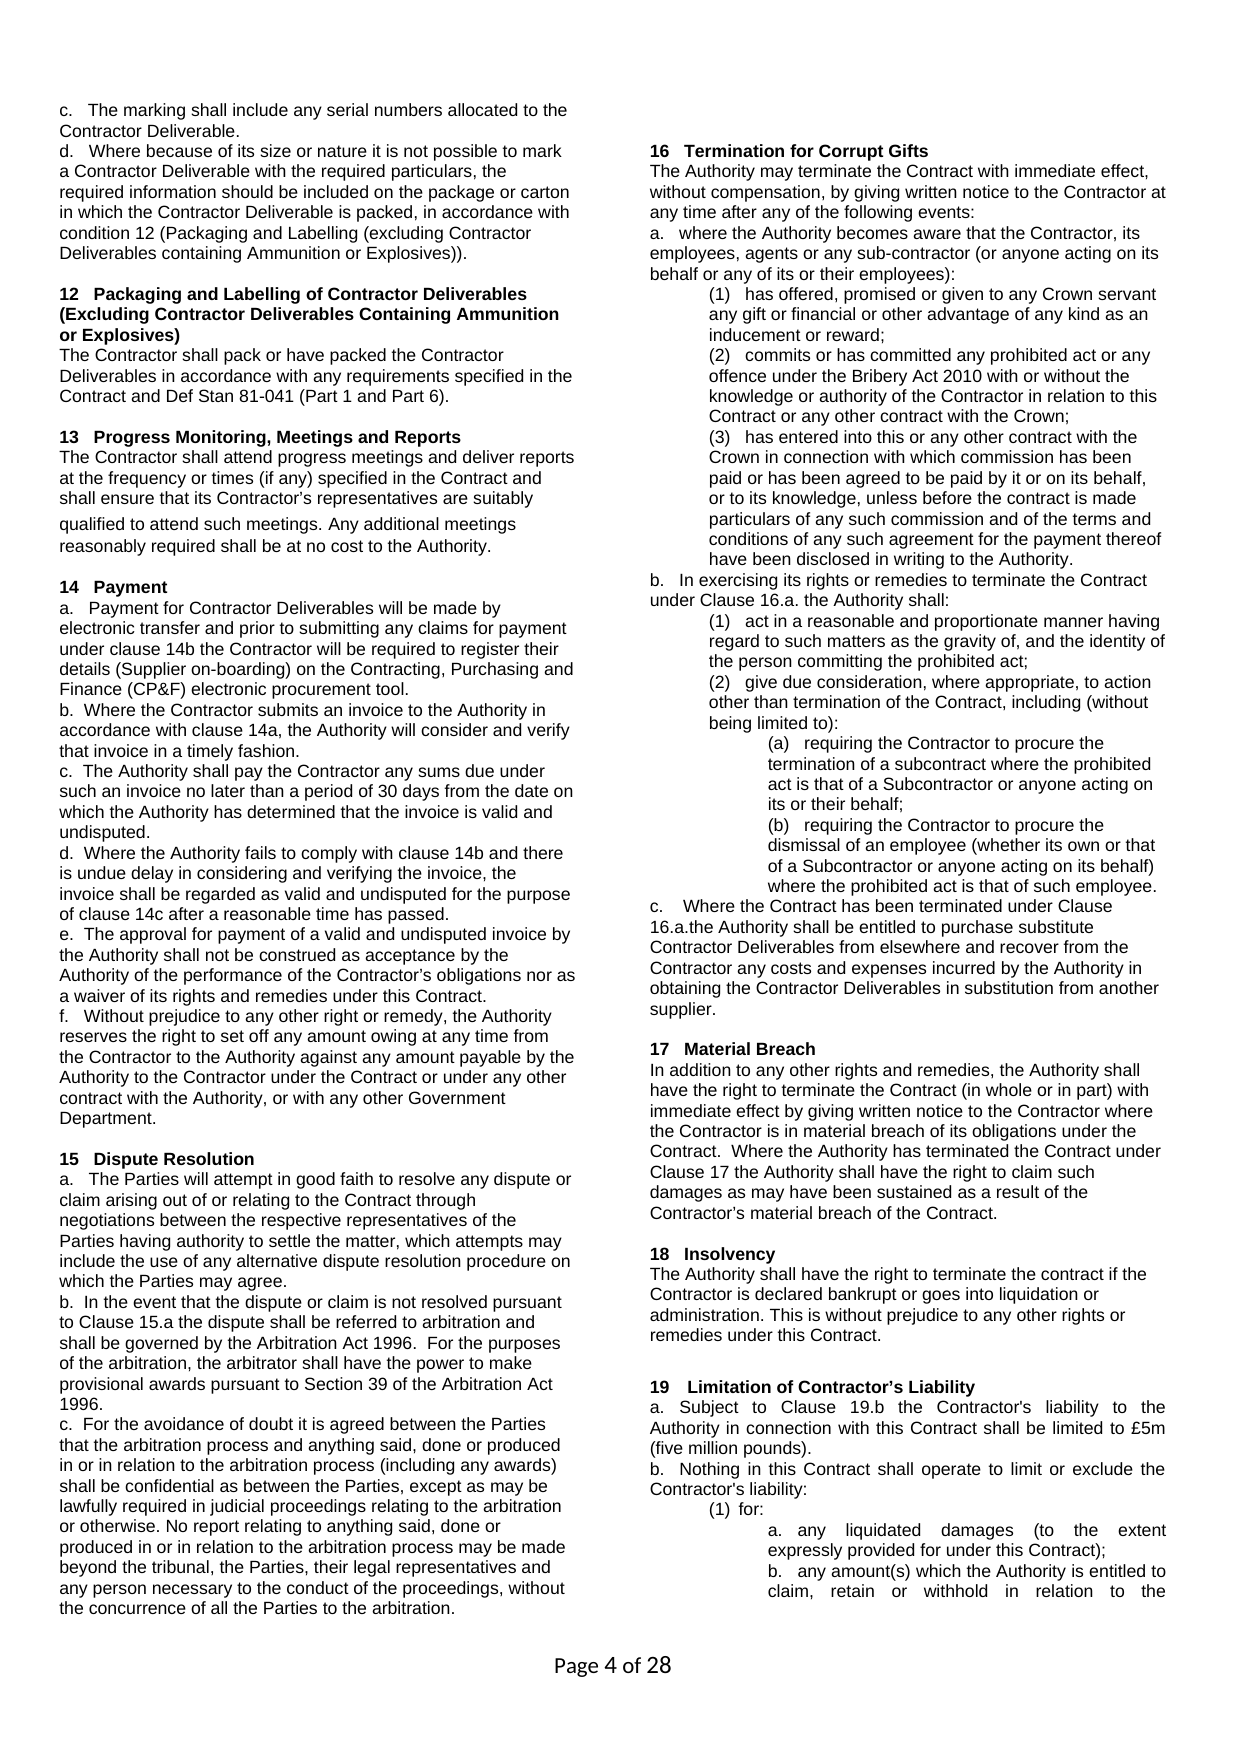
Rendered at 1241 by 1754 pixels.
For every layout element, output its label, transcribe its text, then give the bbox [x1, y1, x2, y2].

text a. Payment for Contractor Deliverables will be made by electronic transfer and prior to submitting any claims for payment under clause 14b the Contractor will be required to register their details (Supplier on-boarding) on the Contracting, Purchasing and Finance (CP&F) electronic procurement tool. [59, 597, 576, 699]
text d. Where the Authority fails to comply with clause 14b and there is undue delay in considering and verifying the invoice, the invoice shall be regarded as valid and undisputed for the purpose of clause 14c after a reasonable time has passed. [59, 842, 576, 924]
text d. Where because of its size or nature it is not possible to mark a Contractor Deliverable with the required particulars, the required information should be included on the package or carton in which the Contractor Deliverable is packed, in accordance with condition 12 (Packaging and Labelling (excluding Contractor Deliverables containing Ammunition or Explosives)). [59, 141, 576, 263]
list Limitation of Contractor’s Liability [649, 1366, 1166, 1397]
text a. The Parties will attempt in good faith to resolve any dispute or claim arising out of or relating to the Contract through negotiations between the respective representatives of the Parties having authority to settle the matter, which attempts may include the use of any alternative dispute resolution procedure on which the Parties may agree. [59, 1169, 576, 1292]
text b. In exercising its rights or remedies to terminate the Contract under Clause 16.a. the Authority shall: [649, 569, 1166, 610]
text 16 Termination for Corrupt Gifts [649, 141, 1166, 161]
text (1) has offered, promised or given to any Crown servant any gift or financial or other advantage of any kind as an inducement or reward; [709, 284, 1166, 345]
text 13 Progress Monitoring, Meetings and Reports [59, 427, 576, 447]
text (a) requiring the Contractor to procure the termination of a subcontract where the prohibited act is that of a Subcontractor or anyone acting on its or their behalf; [768, 733, 1166, 814]
text (2) give due consideration, where appropriate, to action other than termination of the Contract, including (without being limited to): [709, 672, 1166, 733]
text The Contractor shall pack or have packed the Contractor Deliverables in accordance with any requirements specified in the Contract and Def Stan 81-041 (Part 1 and Part 6). [59, 345, 576, 406]
text b. Where the Contractor submits an invoice to the Authority in accordance with clause 14a, the Authority will consider and verify that invoice in a timely fashion. [59, 699, 576, 761]
text The Contractor shall attend progress meetings and deliver reports at the frequency or times (if any) specified in the Contract and shall ensure that its Contractor’s representatives are suitably qualified to attend such meetings. Any additional meetings reasonably required shall be at no cost to the Authority. [59, 447, 576, 557]
text (1) act in a reasonable and proportionate manner having regard to such matters as the gravity of, and the identity of the person committing the prohibited act; [709, 610, 1166, 672]
text c. Where the Contract has been terminated under Clause 16.a.the Authority shall be entitled to purchase substitute Contractor Deliverables from elsewhere and recover from the Contractor any costs and expenses incurred by the Authority in obtaining the Contractor Deliverables in substitution from another supplier. [649, 896, 1166, 1019]
text 12 Packaging and Labelling of Contractor Deliverables (Excluding Contractor Deliverables Containing Ammunition or Explosives) [59, 284, 576, 345]
text The Authority shall have the right to terminate the contract if the Contractor is declared bankrupt or goes into liquidation or administration. This is without prejudice to any other rights or remedies under this Contract. [649, 1264, 1166, 1345]
text b. In the event that the dispute or claim is not resolved pursuant to Clause 15.a the dispute shall be referred to arbitration and shall be governed by the Arbitration Act 1996. For the purposes of the arbitration, the arbitrator shall have the power to make provisional awards pursuant to Section 39 of the Arbitration Act 1996. [59, 1292, 576, 1414]
text In addition to any other rights and remedies, the Authority shall have the right to terminate the Contract (in whole or in part) with immediate effect by giving written notice to the Contractor where the Contractor is in material breach of its obligations under the Contract. Where the Authority has terminated the Contract under Clause 17 the Authority shall have the right to claim such damages as may have been sustained as a result of the Contractor’s material breach of the Contract. [649, 1059, 1166, 1223]
text (2) commits or has committed any prohibited act or any offence under the Bribery Act 2010 with or without the knowledge or authority of the Contractor in relation to this Contract or any other contract with the Crown; [709, 345, 1166, 427]
subtitle Subject to Clause 19.b the Contractor's liability to the Authority in connection with this Contract shall be limited to £5m (five million pounds). [649, 1397, 1166, 1458]
subtitle for: [709, 1499, 1166, 1519]
text c. The Authority shall pay the Contractor any sums due under such an invoice no later than a period of 30 days from the date on which the Authority has determined that the invoice is valid and undisputed. [59, 761, 576, 842]
subtitle any liquidated damages (to the extent expressly provided for under this Contract); [768, 1519, 1166, 1560]
subtitle Nothing in this Contract shall operate to limit or exclude the Contractor's liability: [649, 1458, 1166, 1499]
text e. The approval for payment of a valid and undisputed invoice by the Authority shall not be construed as acceptance by the Authority of the performance of the Contractor’s obligations nor as a waiver of its rights and remedies under this Contract. [59, 924, 576, 1006]
text The Authority may terminate the Contract with immediate effect, without compensation, by giving written notice to the Contractor at any time after any of the following events: [649, 161, 1166, 222]
text c. For the avoidance of doubt it is agreed between the Parties that the arbitration process and anything said, done or produced in or in relation to the arbitration process (including any awards) shall be confidential as between the Parties, except as may be lawfully required in judicial proceedings relating to the arbitration or otherwise. No report relating to anything said, done or produced in or in relation to the arbitration process may be made beyond the tribunal, the Parties, their legal representatives and any person necessary to the conduct of the proceedings, without the concurrence of all the Parties to the arbitration. [59, 1414, 576, 1618]
text (b) requiring the Contractor to procure the dismissal of an employee (whether its own or that of a Subcontractor or anyone acting on its behalf) where the prohibited act is that of such employee. [768, 814, 1166, 896]
text c. The marking shall include any serial numbers allocated to the Contractor Deliverable. [59, 100, 576, 141]
text 15 Dispute Resolution [59, 1149, 576, 1169]
text a. where the Authority becomes aware that the Contractor, its employees, agents or any sub-contractor (or anyone acting on its behalf or any of its or their employees): [649, 222, 1166, 284]
text 17 Material Breach [649, 1039, 1166, 1059]
text 14 Payment [59, 577, 576, 597]
text 18 Insolvency [649, 1243, 1166, 1264]
text f. Without prejudice to any other right or remedy, the Authority reserves the right to set off any amount owing at any time from the Contractor to the Authority against any amount payable by the Authority to the Contractor under the Contract or under any other contract with the Authority, or with any other Government Department. [59, 1006, 576, 1128]
text (3) has entered into this or any other contract with the Crown in connection with which commission has been paid or has been agreed to be paid by it or on its behalf, or to its knowledge, unless before the contract is made particulars of any such commission and of the terms and conditions of any such agreement for the payment thereof have been disclosed in writing to the Authority. [709, 427, 1166, 569]
